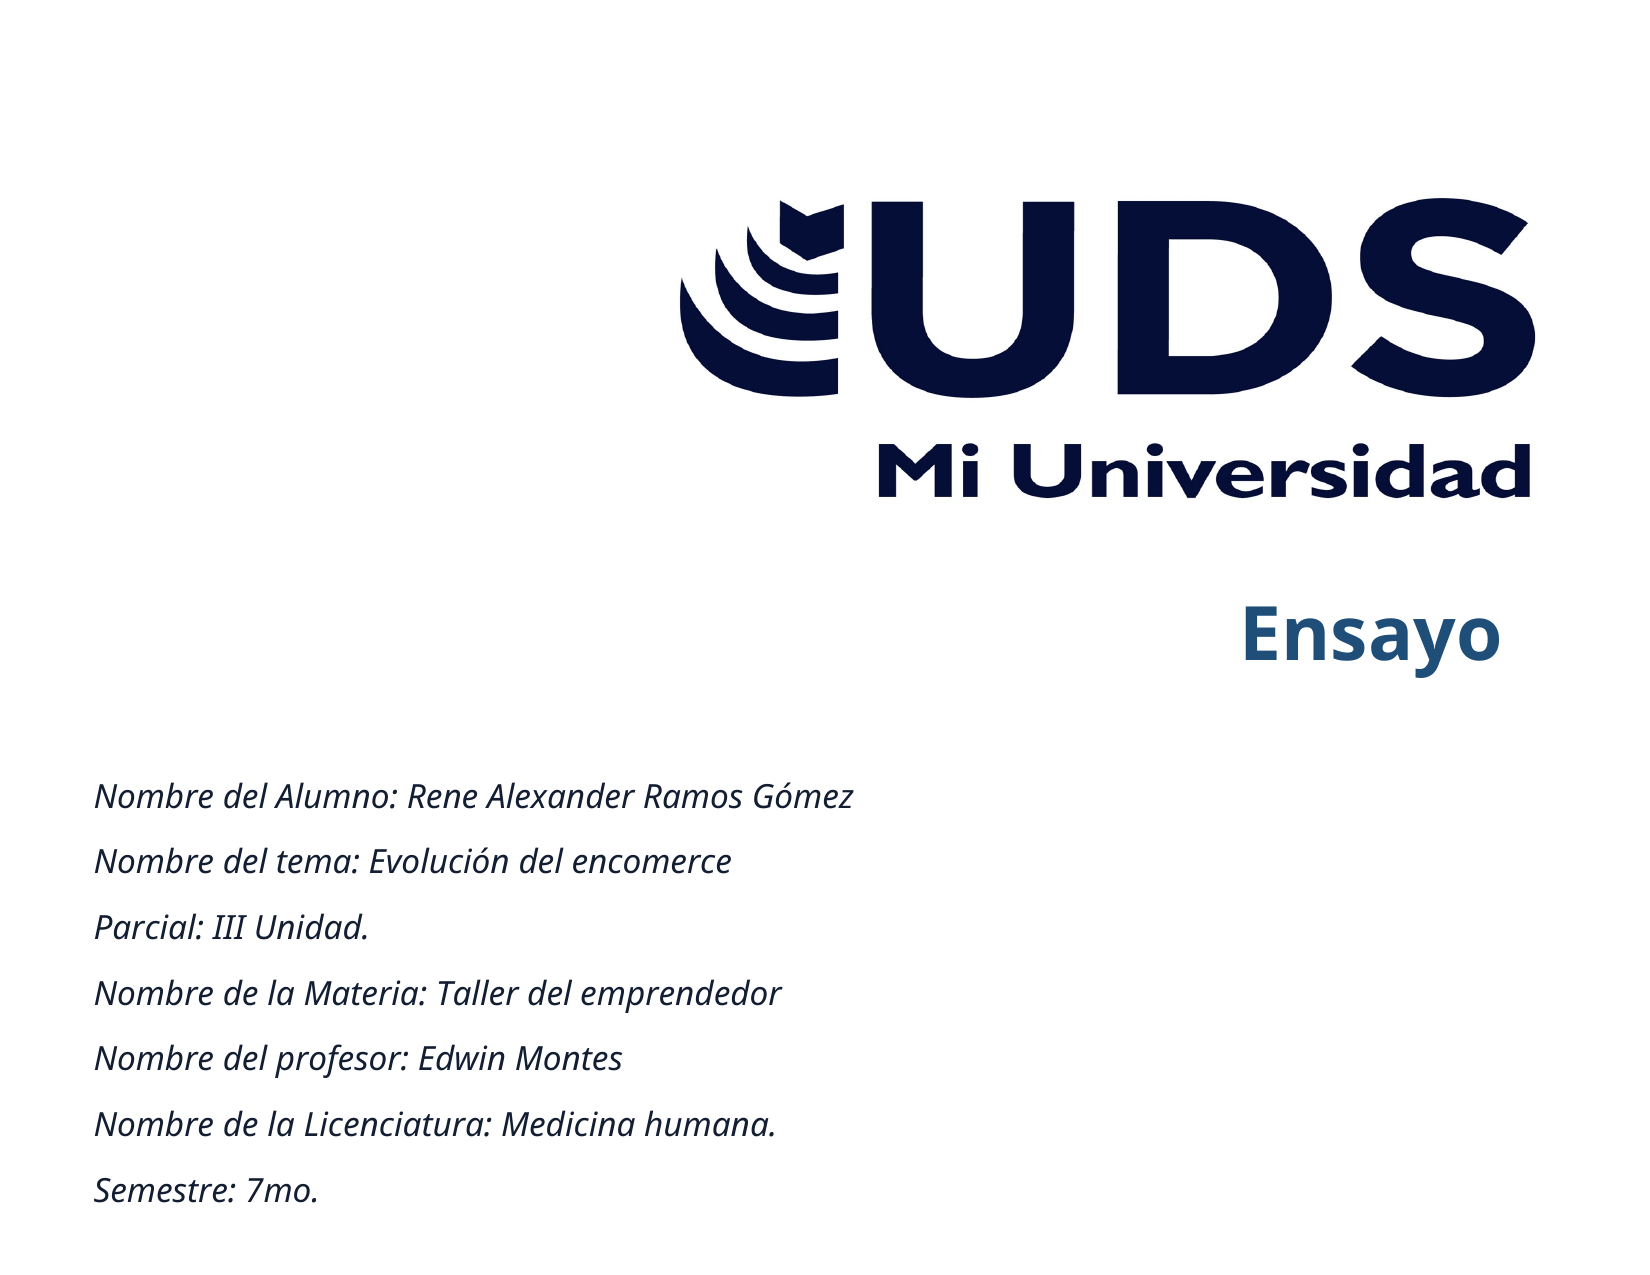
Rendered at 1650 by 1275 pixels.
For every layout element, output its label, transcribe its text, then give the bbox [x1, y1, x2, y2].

text Ensayo [148, 580, 1502, 682]
picture [640, 178, 1569, 516]
